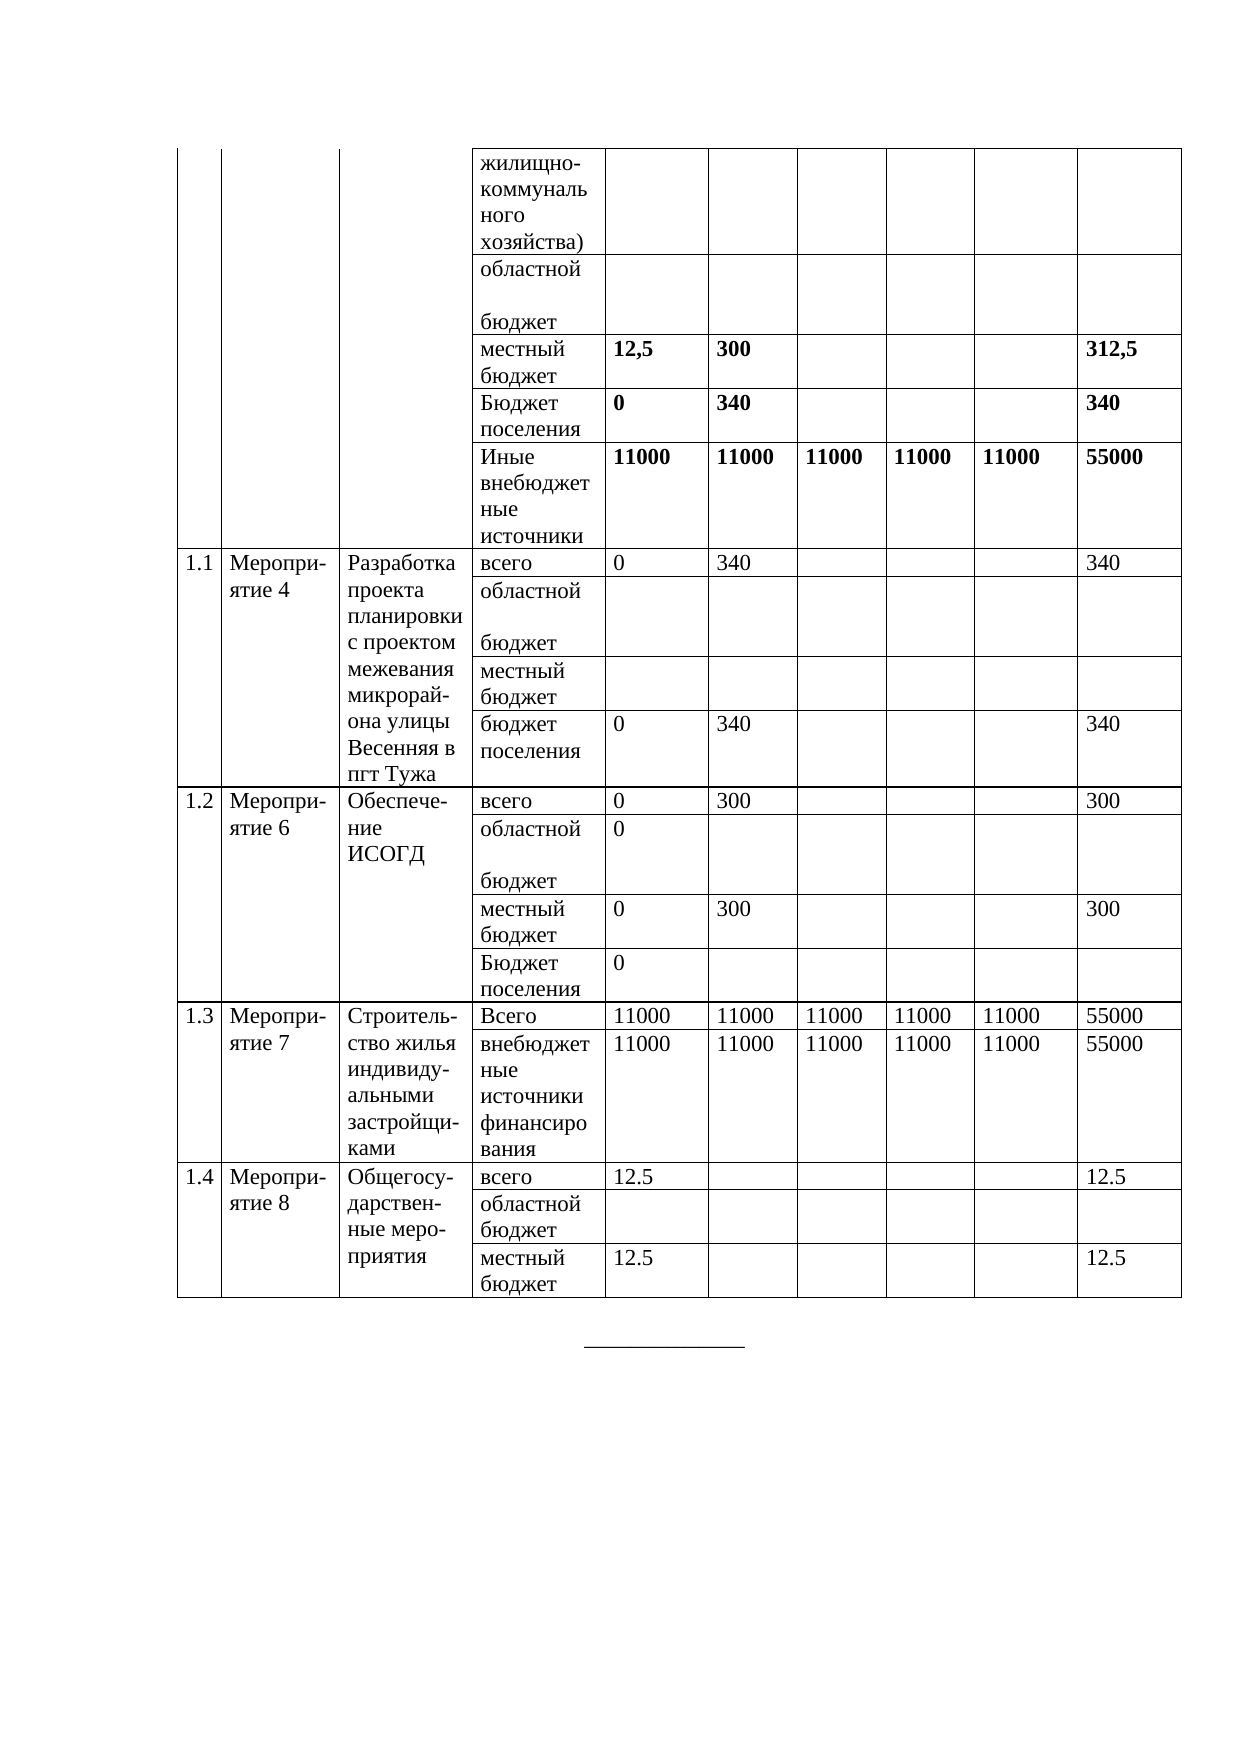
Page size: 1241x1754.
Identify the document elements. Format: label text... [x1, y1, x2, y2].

table_cell [1078, 255, 1181, 334]
table_cell 11000 [975, 1030, 1077, 1162]
table_cell [975, 335, 1077, 388]
table_cell [975, 711, 1077, 786]
table_cell 11000 [887, 1030, 974, 1162]
table_cell [887, 1244, 974, 1297]
table_cell 0 [606, 389, 708, 442]
table_cell [975, 549, 1077, 576]
table_cell [887, 549, 974, 576]
table_cell [1078, 1190, 1181, 1243]
table_cell [709, 1163, 797, 1189]
table_cell 11000 [709, 443, 797, 548]
table_cell [798, 577, 886, 656]
table_cell областной бюджет [473, 255, 605, 334]
table_cell [709, 1190, 797, 1243]
table_cell [798, 711, 886, 786]
table_cell Общегосу-дарствен-ные меро-приятия [340, 1163, 472, 1297]
table_cell Разработка проекта планировки с проектом межевания микрорай-она улицы Весенняя в пгт Тужа [340, 549, 472, 786]
table_cell [975, 788, 1077, 814]
table_cell 0 [606, 549, 708, 576]
table_cell 12,5 [606, 335, 708, 388]
table_cell внебюджетные источники финансирования [473, 1030, 605, 1162]
table_cell [887, 895, 974, 948]
table_cell 300 [1078, 895, 1181, 948]
table_cell 300 [1078, 788, 1181, 814]
table_cell 55000 [1078, 443, 1181, 548]
table_cell 1.4 [178, 1163, 221, 1297]
table_cell [887, 815, 974, 894]
table_cell 11000 [606, 1030, 708, 1162]
table_cell [798, 788, 886, 814]
table_cell [798, 335, 886, 388]
table_cell [975, 255, 1077, 334]
table_cell [887, 1163, 974, 1189]
table_cell [975, 389, 1077, 442]
table_cell [1078, 577, 1181, 656]
table_cell [1078, 815, 1181, 894]
table_cell [798, 1244, 886, 1297]
table_cell [975, 1163, 1077, 1189]
table_cell 1.2 [178, 788, 221, 1001]
table_cell [1078, 949, 1181, 1001]
table_cell [1078, 657, 1181, 709]
table_cell [1078, 149, 1181, 254]
table_cell 11000 [606, 443, 708, 548]
text ______________ [177, 1324, 1152, 1350]
table_cell Бюджет поселения [473, 389, 605, 442]
table_cell [798, 895, 886, 948]
table_cell [887, 788, 974, 814]
table_cell 300 [709, 335, 797, 388]
table_cell [709, 1244, 797, 1297]
table_cell [887, 657, 974, 709]
table_cell [709, 657, 797, 709]
table_cell Строитель-ство жилья индивиду-альными застройщи-ками [340, 1003, 472, 1162]
table_cell местный бюджет [473, 1244, 605, 1297]
table_cell [606, 149, 708, 254]
table_cell [222, 388, 339, 548]
table_cell 340 [1078, 711, 1181, 786]
table_cell Меропри-ятие 4 [222, 549, 339, 786]
table_cell местный бюджет [473, 657, 605, 709]
table_cell 12.5 [606, 1163, 708, 1189]
table_cell 11000 [798, 1003, 886, 1029]
table_cell [887, 711, 974, 786]
table_cell местный бюджет [473, 895, 605, 948]
table_cell [975, 949, 1077, 1001]
table_cell [887, 949, 974, 1001]
table_cell 11000 [606, 1003, 708, 1029]
table_cell всего [473, 1163, 605, 1189]
table_cell [975, 577, 1077, 656]
table_cell Обеспече-ние ИСОГД [340, 788, 472, 1001]
table_cell [709, 255, 797, 334]
table_cell [178, 388, 221, 548]
table_cell [975, 149, 1077, 254]
table_cell Меропри-ятие 7 [222, 1003, 339, 1162]
table_cell 12.5 [1078, 1244, 1181, 1297]
table_cell [887, 335, 974, 388]
table_cell [975, 1244, 1077, 1297]
table_cell Бюджет поселения [473, 949, 605, 1001]
table_cell [340, 388, 472, 548]
table_cell 0 [606, 949, 708, 1001]
table_cell [606, 577, 708, 656]
table_cell 11000 [975, 1003, 1077, 1029]
table_cell [798, 657, 886, 709]
table_cell 1.3 [178, 1003, 221, 1162]
table_cell 11000 [709, 1030, 797, 1162]
table_cell [709, 149, 797, 254]
table_cell областной бюджет [473, 1190, 605, 1243]
table_cell 340 [1078, 549, 1181, 576]
table_cell 11000 [798, 443, 886, 548]
table_cell [606, 657, 708, 709]
table_cell 12.5 [606, 1244, 708, 1297]
table_cell 340 [1078, 389, 1181, 442]
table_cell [473, 149, 605, 254]
table_cell 300 [709, 895, 797, 948]
table_cell [798, 149, 886, 254]
table_cell [887, 389, 974, 442]
table_cell 340 [709, 389, 797, 442]
table_cell 11000 [887, 443, 974, 548]
table_cell [975, 657, 1077, 709]
table_cell [798, 389, 886, 442]
table_cell 1.1 [178, 549, 221, 786]
table_cell [798, 1163, 886, 1189]
table_cell 312,5 [1078, 335, 1181, 388]
table_cell [887, 577, 974, 656]
table_cell [709, 577, 797, 656]
table_cell местный бюджет [473, 335, 605, 388]
table_cell [975, 815, 1077, 894]
table_cell [606, 1190, 708, 1243]
table_cell 55000 [1078, 1003, 1181, 1029]
table_cell [709, 949, 797, 1001]
table_cell 340 [709, 711, 797, 786]
table_cell Меропри-ятие 8 [222, 1163, 339, 1297]
table_cell всего [473, 549, 605, 576]
table_cell [798, 1190, 886, 1243]
table_cell 11000 [975, 443, 1077, 548]
table_cell 340 [709, 549, 797, 576]
table_cell [975, 1190, 1077, 1243]
table_cell [798, 949, 886, 1001]
table_cell 0 [606, 711, 708, 786]
table_cell 55000 [1078, 1030, 1181, 1162]
table_cell [887, 149, 974, 254]
table_cell [606, 255, 708, 334]
table_cell [887, 255, 974, 334]
table_cell 0 [606, 895, 708, 948]
table_cell Меропри-ятие 6 [222, 788, 339, 1001]
table_cell [975, 895, 1077, 948]
table_cell областной бюджет [473, 815, 605, 894]
table_cell [709, 815, 797, 894]
table_cell областной бюджет [473, 577, 605, 656]
table_cell [798, 549, 886, 576]
table_cell [887, 1190, 974, 1243]
table_cell Всего [473, 1003, 605, 1029]
table_cell 11000 [709, 1003, 797, 1029]
table_cell 0 [606, 788, 708, 814]
table_cell 11000 [887, 1003, 974, 1029]
table_cell всего [473, 788, 605, 814]
table_cell 12.5 [1078, 1163, 1181, 1189]
table_cell Иные внебюджетные источники [473, 443, 605, 548]
table_cell [798, 255, 886, 334]
table_cell бюджет поселения [473, 711, 605, 786]
table_cell 11000 [798, 1030, 886, 1162]
table_cell 300 [709, 788, 797, 814]
table_cell 0 [606, 815, 708, 894]
table_cell [798, 815, 886, 894]
